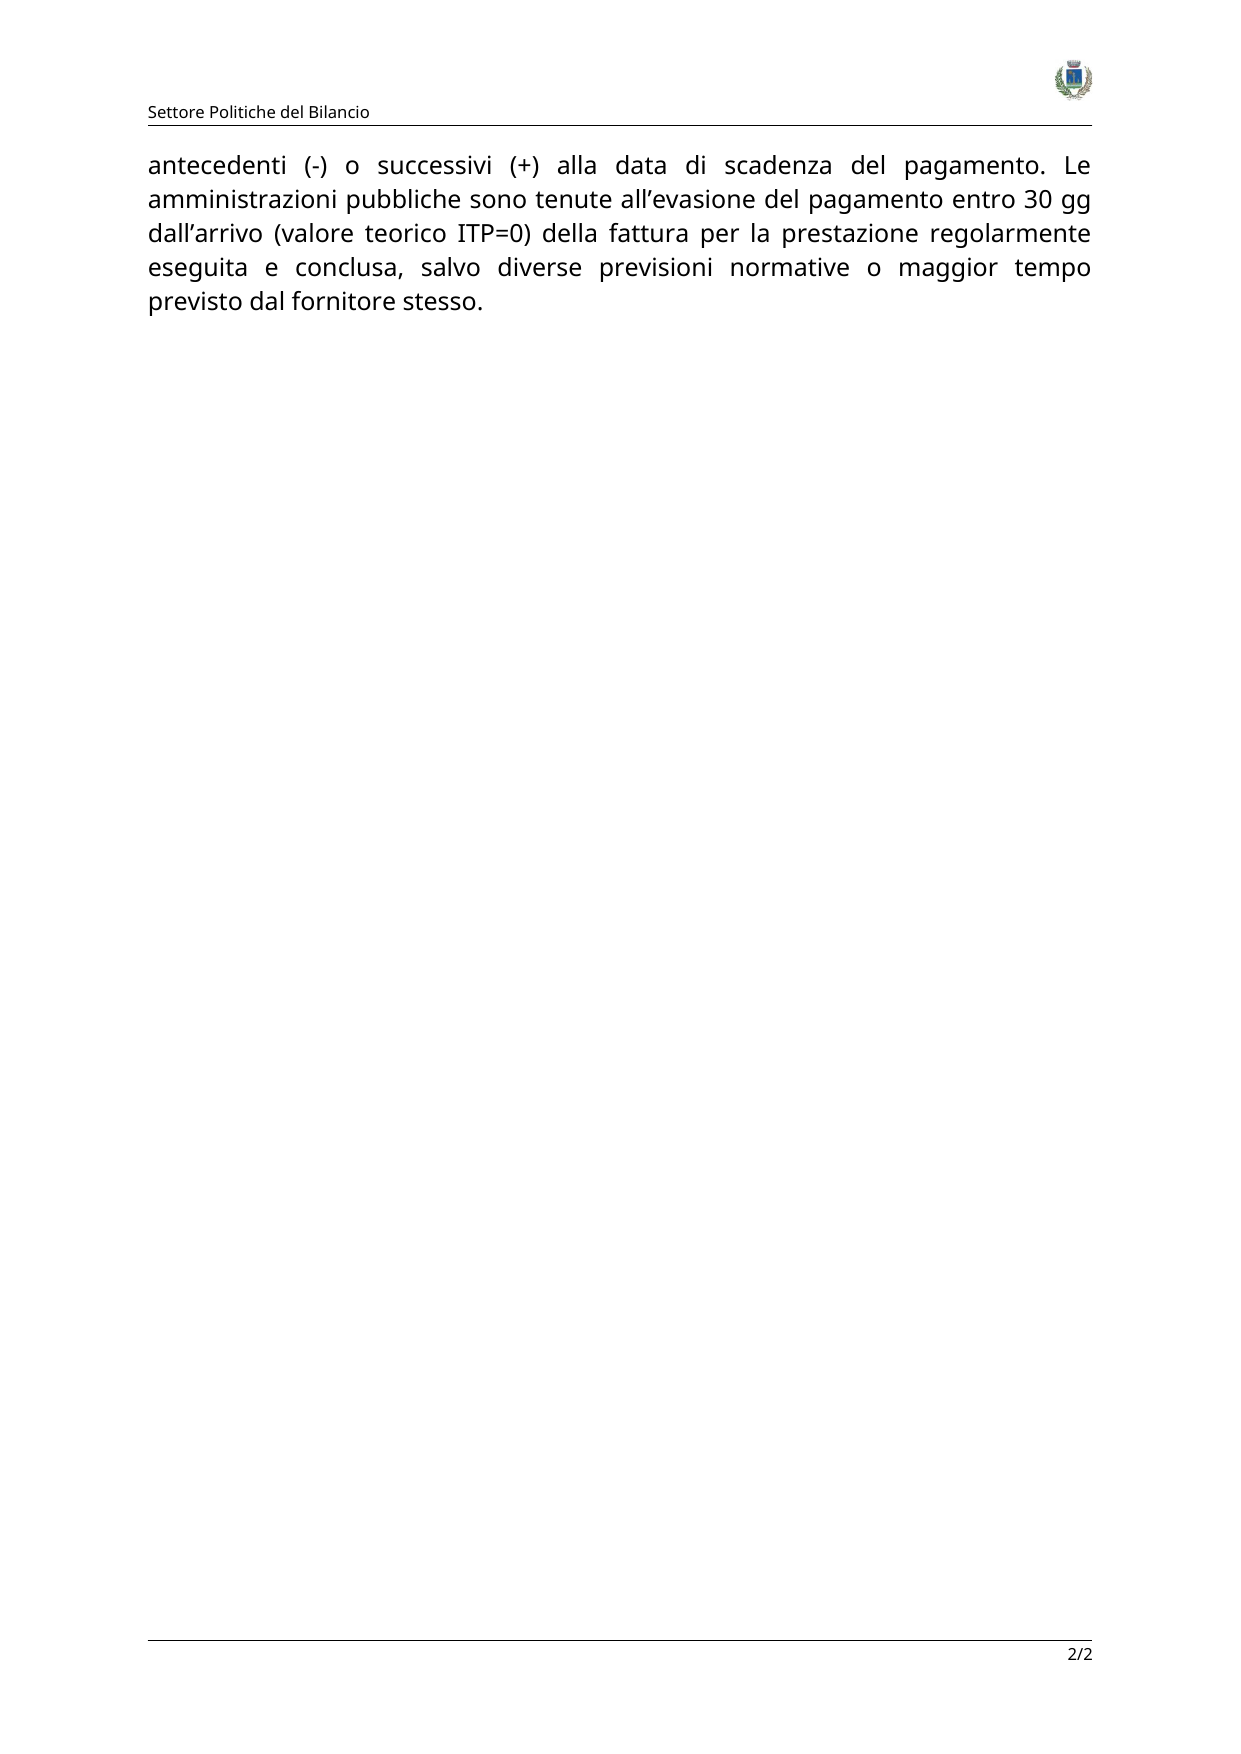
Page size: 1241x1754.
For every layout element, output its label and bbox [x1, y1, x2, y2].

text [148, 148, 1092, 318]
picture [1054, 59, 1093, 101]
